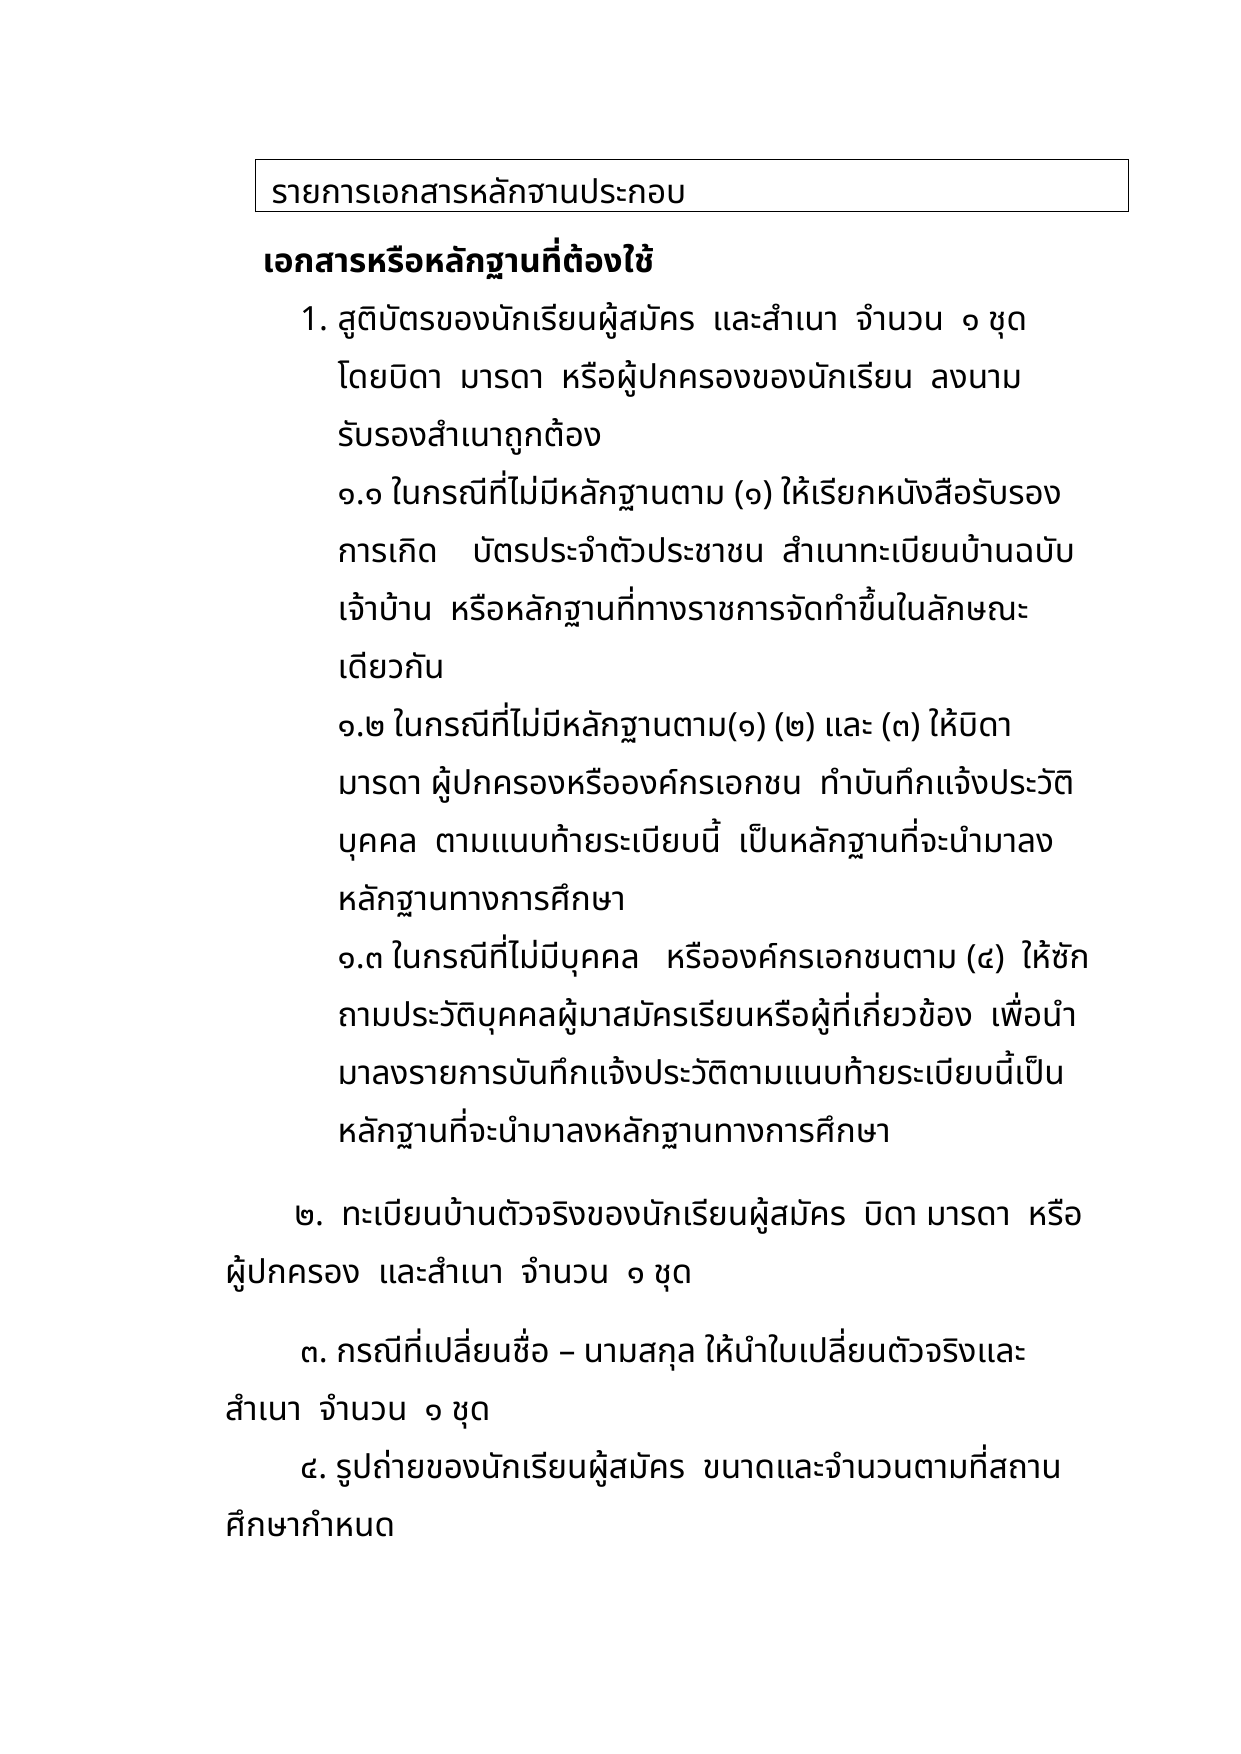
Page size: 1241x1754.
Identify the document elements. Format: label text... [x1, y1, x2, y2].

text ๓. กรณีที่เปลี่ยนชื่อ – นามสกุล ให้นำใบเปลี่ยนตัวจริงและสำเนา จำนวน ๑ ชุด [225, 1326, 1090, 1435]
list สูติบัตรของนักเรียนผู้สมัคร และสำเนา จำนวน ๑ ชุด โดยบิดา มารดา หรือผู้ปกครองของนักเรียน ลงนามรับรองสำเนาถูกต้อง [300, 295, 1090, 461]
list เอกสารหรือหลักฐานที่ต้องใช้ [262, 237, 1090, 287]
text ๔. รูปถ่ายของนักเรียนผู้สมัคร ขนาดและจำนวนตามที่สถานศึกษากำหนด [225, 1442, 1090, 1551]
list ๑.๒ ในกรณีที่ไม่มีหลักฐานตาม(๑) (๒) และ (๓) ให้บิดา มารดา ผู้ปกครองหรือองค์กรเอกชน ทำบันทึกแจ้งประวัติบุคคล ตามแนบท้ายระเบียบนี้ เป็นหลักฐานที่จะนำมาลงหลักฐานทางการศึกษา [337, 701, 1090, 925]
text ๒. ทะเบียนบ้านตัวจริงของนักเรียนผู้สมัคร บิดา มารดา หรือผู้ปกครอง และสำเนา จำนวน ๑ ชุด [225, 1189, 1090, 1298]
list ๑.๑ ในกรณีที่ไม่มีหลักฐานตาม (๑) ให้เรียกหนังสือรับรองการเกิด บัตรประจำตัวประชาชน สำเนาทะเบียนบ้านฉบับเจ้าบ้าน หรือหลักฐานที่ทางราชการจัดทำขึ้นในลักษณะเดียวกัน [337, 469, 1090, 693]
list ๑.๓ ในกรณีที่ไม่มีบุคคล หรือองค์กรเอกชนตาม (๔) ให้ซักถามประวัติบุคคลผู้มาสมัครเรียนหรือผู้ที่เกี่ยวข้อง เพื่อนำมาลงรายการบันทึกแจ้งประวัติตามแนบท้ายระเบียบนี้เป็นหลักฐานที่จะนำมาลงหลักฐานทางการศึกษา [337, 933, 1090, 1157]
